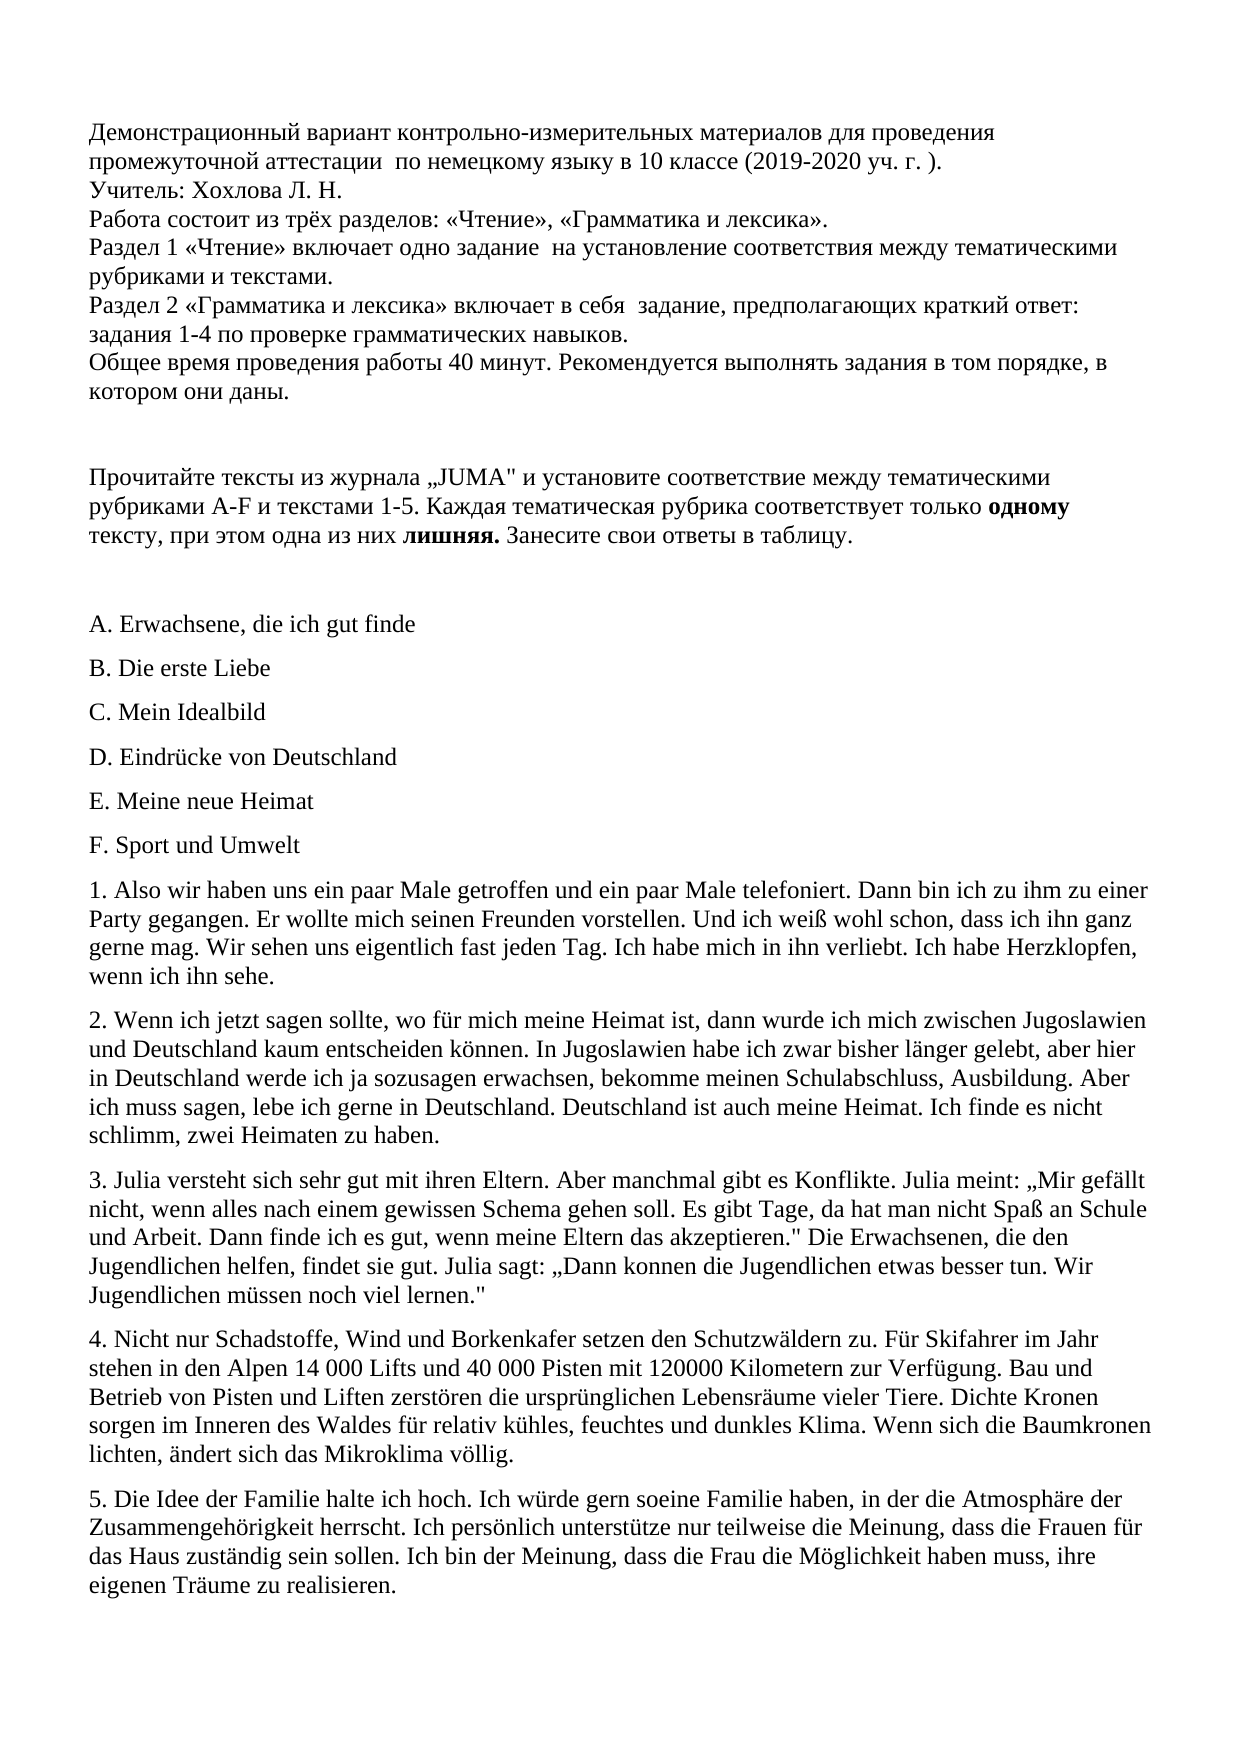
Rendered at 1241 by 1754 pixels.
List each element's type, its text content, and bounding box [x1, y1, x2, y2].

text Общее время проведения работы 40 минут. Рекомендуется выполнять задания в том порядке, в котором они даны. [89, 347, 1152, 405]
text Раздел 1 «Чтение» включает одно задание на установление соответствия между тематическими рубриками и текстами. [89, 232, 1152, 290]
text E. Meine neue Heimat [89, 786, 1152, 815]
text Работа состоит из трёх разделов: «Чтение», «Грамматика и лексика». [89, 204, 1152, 232]
text 2. Wenn ich jetzt sagen sollte, wo für mich meine Heimat ist, dann wurde ich mich zwischen Jugoslawien und Deutschland kaum entscheiden können. In Jugoslawien habe ich zwar bisher länger gelebt, aber hier in Deutschland werde ich ja sozusagen erwachsen, bekomme meinen Schulabschluss, Ausbildung. Aber ich muss sagen, lebe ich gerne in Deutschland. Deutschland ist auch meine Heimat. Ich finde es nicht schlimm, zwei Heimaten zu haben. [89, 1006, 1152, 1149]
text 3. Julia versteht sich sehr gut mit ihren Eltern. Aber manchmal gibt es Konflikte. Julia meint: „Mir gefällt nicht, wenn alles nach einem gewissen Schema gehen soll. Es gibt Tage, da hat man nicht Spaß an Schule und Arbeit. Dann finde ich es gut, wenn meine Eltern das akzeptieren." Die Erwachsenen, die den Jugendlichen helfen, findet sie gut. Julia sagt: „Dann konnen die Jugendlichen etwas besser tun. Wir Jugendlichen müssen noch viel lernen." [89, 1165, 1152, 1309]
text 1. Also wir haben uns ein paar Male getroffen und ein paar Male telefoniert. Dann bin ich zu ihm zu einer Party gegangen. Er wollte mich seinen Freunden vorstellen. Und ich weiß wohl schon, dass ich ihn ganz gerne mag. Wir sehen uns eigentlich fast jeden Tag. Ich habe mich in ihn verliebt. Ich habe Herzklopfen, wenn ich ihn sehe. [89, 875, 1152, 990]
text Демонстрационный вариант контрольно-измерительных материалов для проведения промежуточной аттестации по немецкому языку в 10 классе (2019-2020 уч. г. ). [89, 117, 1152, 175]
text 4. Nicht nur Schadstoffe, Wind und Borkenkafer setzen den Schutzwäldern zu. Für Skifahrer im Jahr stehen in den Alpen 14 000 Lifts und 40 000 Pisten mit 120000 Kilometern zur Verfügung. Bau und Betrieb von Pisten und Liften zerstören die ursprünglichen Lebensräume vieler Tiere. Dichte Kronen sorgen im Inneren des Waldes für relativ kühles, feuchtes und dunkles Klima. Wenn sich die Baumkronen lichten, ändert sich das Mikroklima völlig. [89, 1324, 1152, 1468]
text Прочитайте тексты из журнала „JUMA" и установите соответствие между тематическими рубриками А-F и текстами 1-5. Каждая тематическая рубрика соответствует только одному тексту, при этом одна из них лишняя. Занесите свои ответы в таблицу. [89, 462, 1152, 549]
text 5. Die Idee der Familie halte ich hoch. Ich würde gern soeine Familie haben, in der die Atmosphäre der Zusammengehörigkeit herrscht. Ich persönlich unterstütze nur teilweise die Meinung, dass die Frauen für das Haus zuständig sein sollen. Ich bin der Meinung, dass die Frau die Möglichkeit haben muss, ihre eigenen Träume zu realisieren. [89, 1484, 1152, 1599]
text Учитель: Хохлова Л. Н. [89, 175, 1152, 204]
text F. Sport und Umwelt [89, 831, 1152, 859]
text Раздел 2 «Грамматика и лексика» включает в себя задание, предполагающих краткий ответ: задания 1-4 по проверке грамматических навыков. [89, 290, 1152, 347]
text B. Die erste Liebe [89, 653, 1152, 682]
text C. Mein Idealbild [89, 697, 1152, 726]
text D. Eindrücke von Deutschland [89, 742, 1152, 771]
text A. Erwachsene, die ich gut finde [89, 609, 1152, 637]
